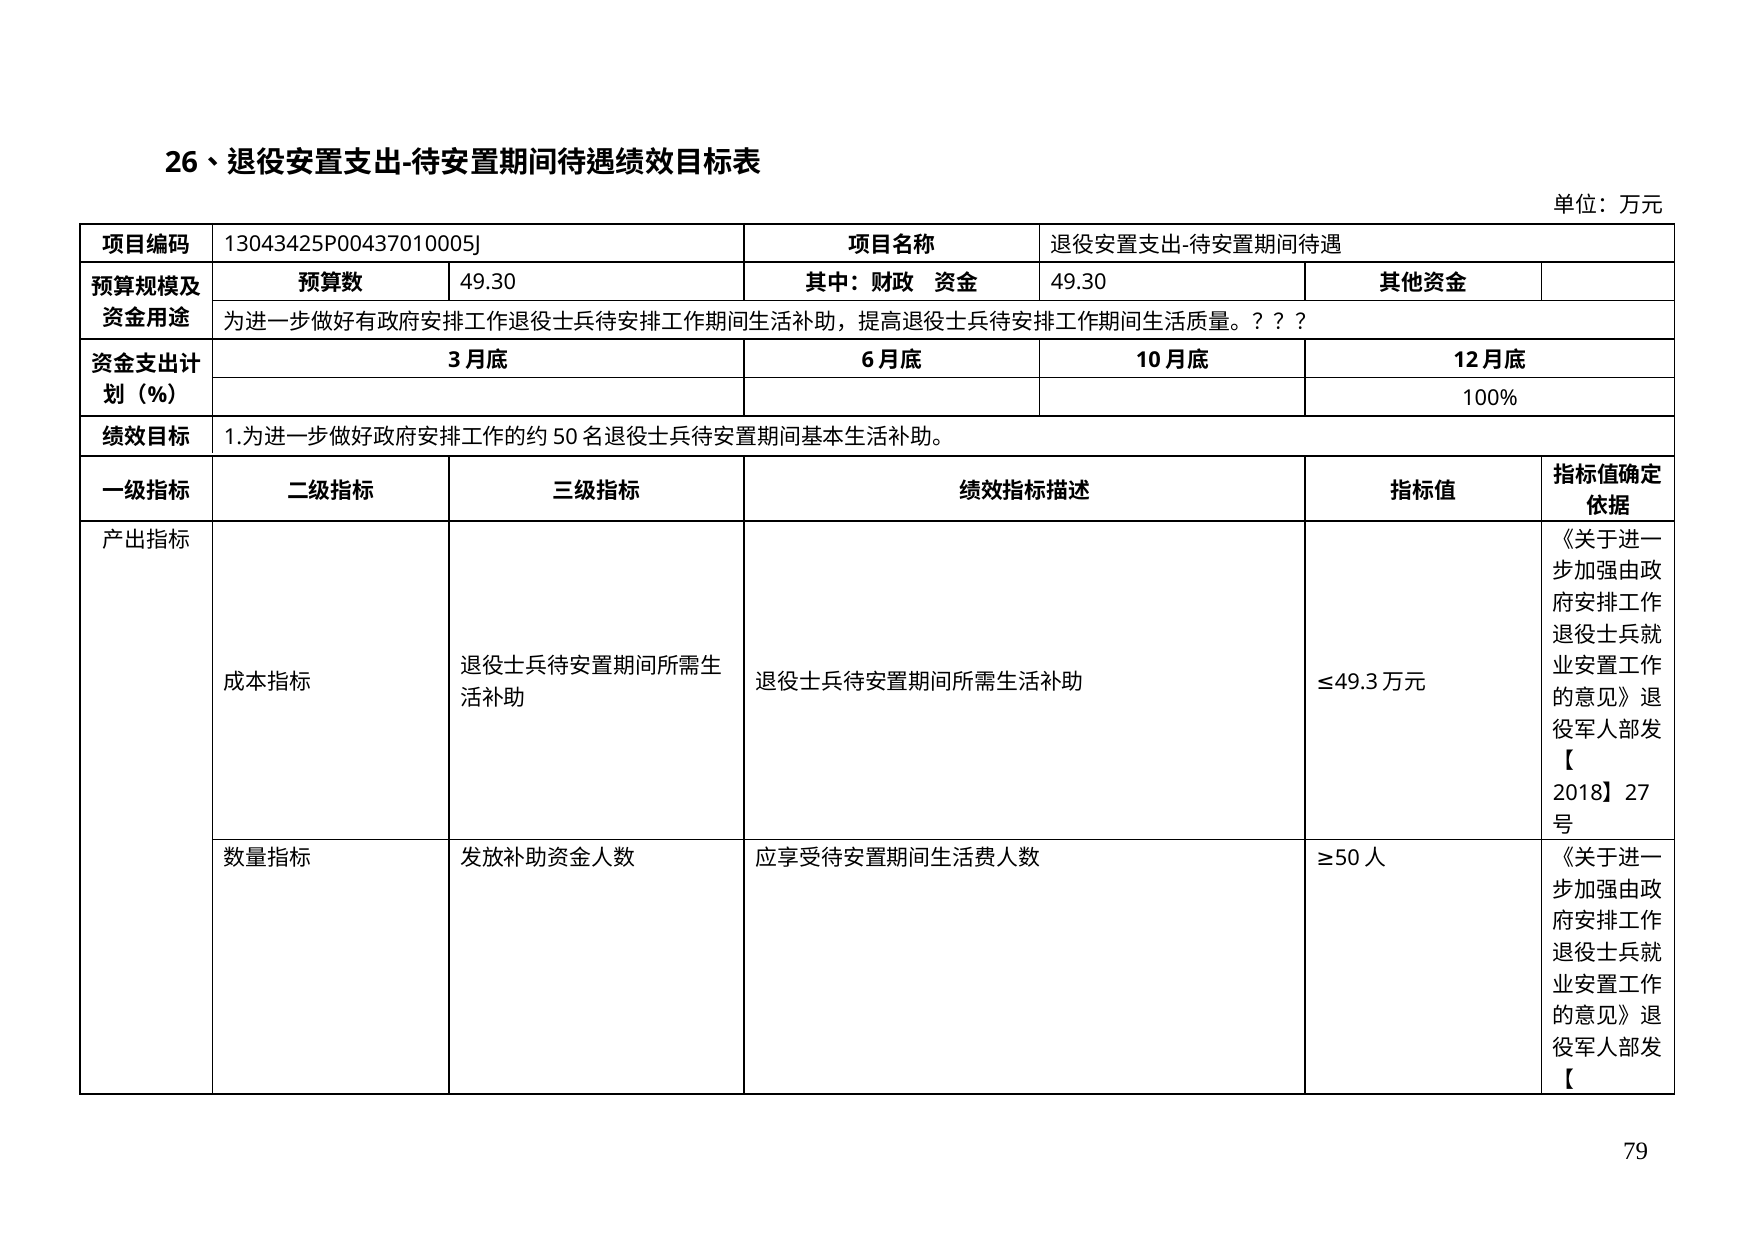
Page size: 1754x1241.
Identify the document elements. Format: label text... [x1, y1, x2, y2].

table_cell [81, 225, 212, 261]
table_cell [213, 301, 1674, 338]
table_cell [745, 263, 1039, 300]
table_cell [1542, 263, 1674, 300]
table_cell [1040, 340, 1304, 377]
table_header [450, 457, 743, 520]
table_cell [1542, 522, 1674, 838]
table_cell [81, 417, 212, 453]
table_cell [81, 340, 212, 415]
text 26、退役安置支出-待安置期间待遇绩效目标表 [106, 142, 1648, 181]
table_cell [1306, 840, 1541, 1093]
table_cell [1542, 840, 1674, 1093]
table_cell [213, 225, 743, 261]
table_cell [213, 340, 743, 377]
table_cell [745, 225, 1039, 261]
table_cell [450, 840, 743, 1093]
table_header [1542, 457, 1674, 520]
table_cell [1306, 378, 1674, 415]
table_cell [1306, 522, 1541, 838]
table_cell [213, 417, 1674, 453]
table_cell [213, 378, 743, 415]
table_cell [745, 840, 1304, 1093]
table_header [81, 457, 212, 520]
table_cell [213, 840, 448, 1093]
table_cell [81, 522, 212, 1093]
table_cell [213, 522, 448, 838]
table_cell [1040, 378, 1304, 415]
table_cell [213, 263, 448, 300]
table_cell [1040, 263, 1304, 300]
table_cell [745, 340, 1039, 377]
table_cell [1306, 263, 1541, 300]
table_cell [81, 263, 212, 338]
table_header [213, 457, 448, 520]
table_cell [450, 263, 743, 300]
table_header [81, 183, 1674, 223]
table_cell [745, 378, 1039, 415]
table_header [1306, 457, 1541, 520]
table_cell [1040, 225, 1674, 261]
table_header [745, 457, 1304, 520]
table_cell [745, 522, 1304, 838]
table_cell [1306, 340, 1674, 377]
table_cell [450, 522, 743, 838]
